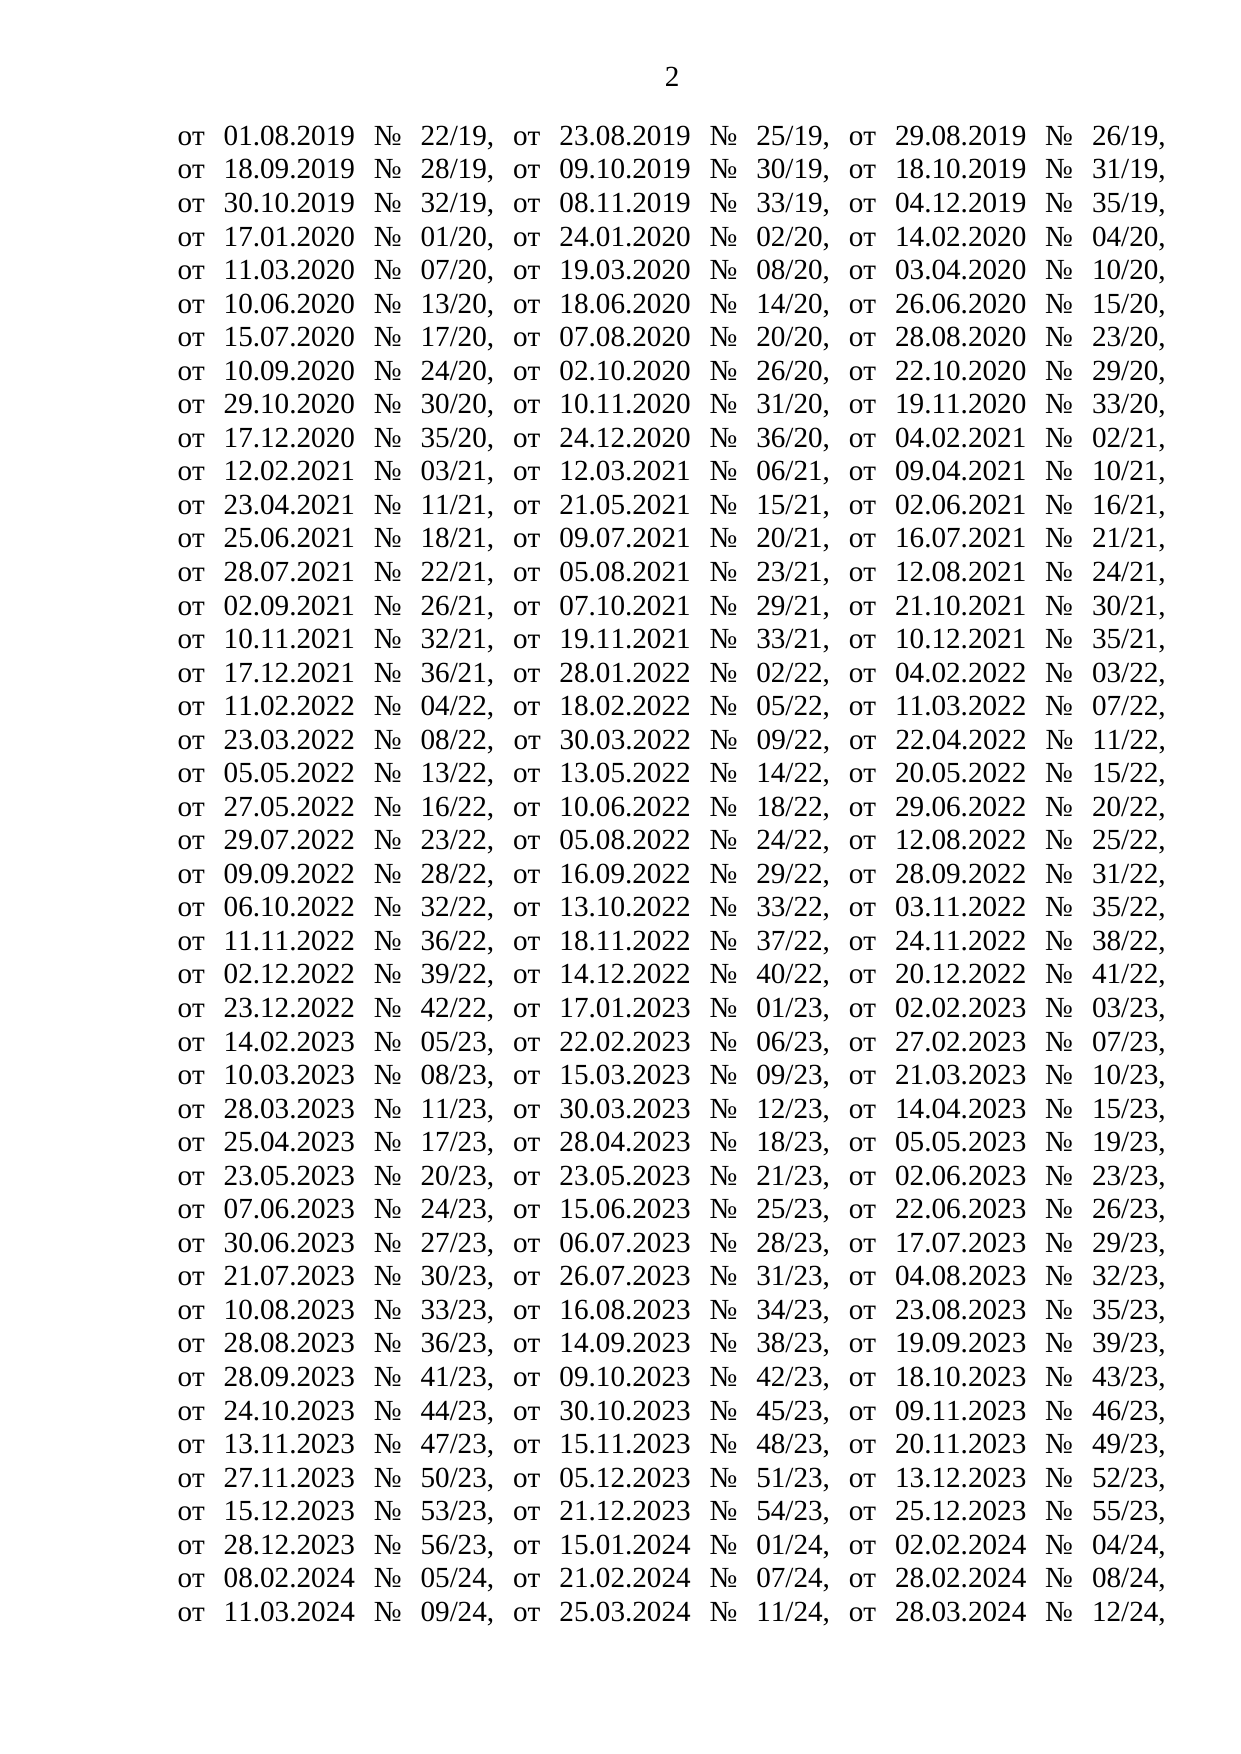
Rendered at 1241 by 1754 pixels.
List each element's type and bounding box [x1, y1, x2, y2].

text [177, 118, 1167, 1627]
